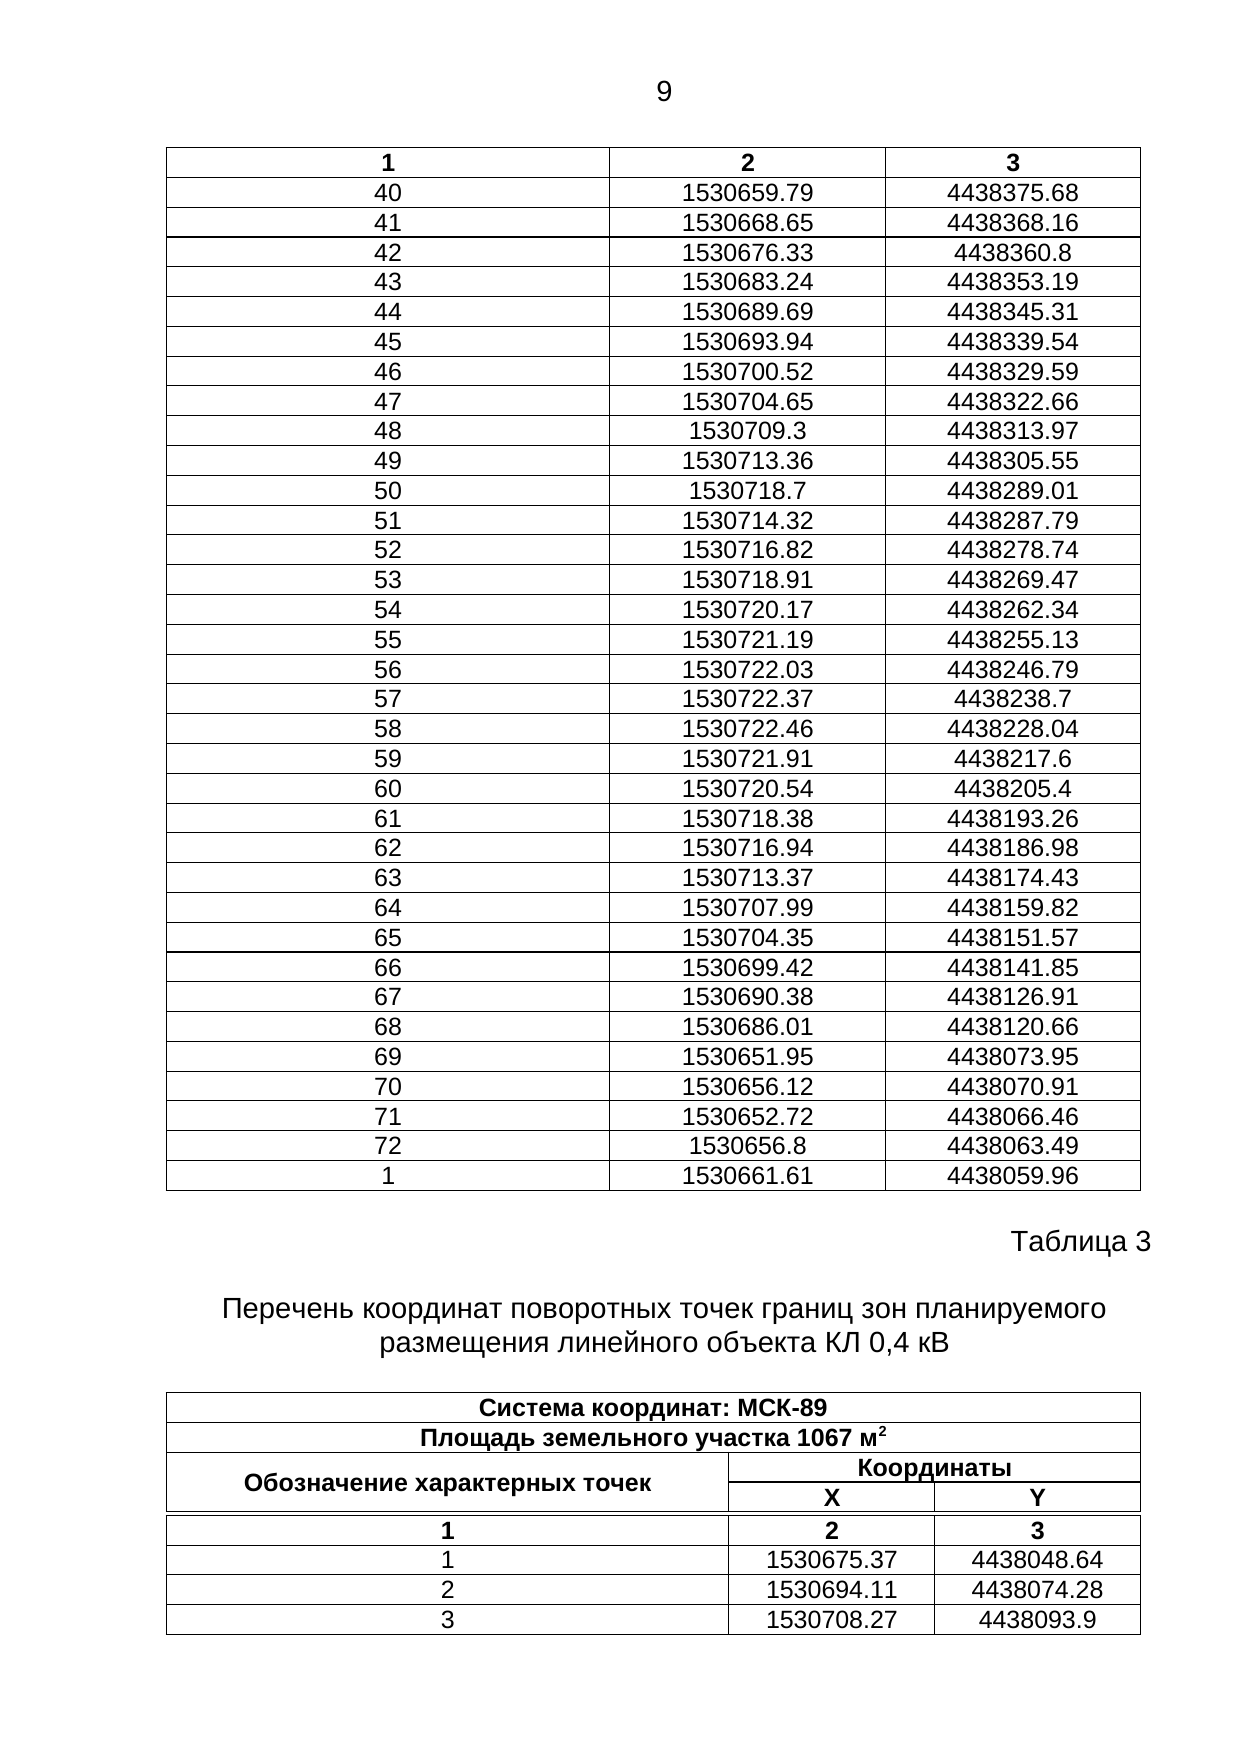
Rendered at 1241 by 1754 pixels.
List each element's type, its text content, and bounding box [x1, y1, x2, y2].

table_cell 54 [167, 595, 609, 624]
table_cell 1530722.37 [610, 684, 885, 713]
table_cell 1530722.46 [610, 714, 885, 743]
table_cell 4438174.43 [886, 863, 1140, 892]
table_cell 1530713.37 [610, 863, 885, 892]
table_cell 4438074.28 [935, 1575, 1140, 1604]
table_cell X [729, 1483, 934, 1511]
table_cell 1530721.91 [610, 744, 885, 773]
table_cell 1530718.91 [610, 565, 885, 594]
table_cell 4438070.91 [886, 1072, 1140, 1100]
table_cell 47 [167, 386, 609, 415]
table_cell 60 [167, 774, 609, 802]
table_cell 48 [167, 416, 609, 445]
table_header 1 [167, 148, 609, 177]
table_cell 41 [167, 208, 609, 236]
table_cell 1530722.03 [610, 655, 885, 683]
table_cell 1530716.82 [610, 535, 885, 564]
table_cell 1530683.24 [610, 267, 885, 296]
table_cell 4438217.6 [886, 744, 1140, 773]
table_cell 70 [167, 1072, 609, 1100]
table_cell 61 [167, 804, 609, 832]
table_cell 49 [167, 446, 609, 475]
table_cell 63 [167, 863, 609, 892]
table_cell 1530676.33 [610, 238, 885, 266]
table_cell 4438120.66 [886, 1012, 1140, 1041]
table_cell 1530714.32 [610, 506, 885, 534]
table_cell 4438073.95 [886, 1042, 1140, 1071]
table_cell 4438345.31 [886, 297, 1140, 326]
table_cell 1530707.99 [610, 893, 885, 922]
table_cell 4438353.19 [886, 267, 1140, 296]
table_cell 1530718.7 [610, 476, 885, 504]
table_cell 1530690.38 [610, 982, 885, 1011]
table_cell 1530704.35 [610, 923, 885, 951]
table_header 3 [886, 148, 1140, 177]
table_cell 4438322.66 [886, 386, 1140, 415]
table_cell 4438228.04 [886, 714, 1140, 743]
table_cell 43 [167, 267, 609, 296]
table_header Система координат: МСК-89 [167, 1393, 1140, 1422]
table_cell 4438305.55 [886, 446, 1140, 475]
text Перечень координат поворотных точек границ зон планируемого размещения линейного объекта КЛ 0,4 кВ [177, 1291, 1152, 1358]
table_cell 59 [167, 744, 609, 773]
table_cell 69 [167, 1042, 609, 1071]
table_header 1 [167, 1516, 728, 1544]
table_cell 4438141.85 [886, 953, 1140, 981]
table_cell 4438059.96 [886, 1161, 1140, 1190]
table_cell 45 [167, 327, 609, 356]
table_cell 71 [167, 1101, 609, 1130]
table_cell 4438262.34 [886, 595, 1140, 624]
table_cell 1530709.3 [610, 416, 885, 445]
table_cell 4438289.01 [886, 476, 1140, 504]
table_cell 42 [167, 238, 609, 266]
table_cell 1530693.94 [610, 327, 885, 356]
table_cell 2 [167, 1575, 728, 1604]
table_cell 4438238.7 [886, 684, 1140, 713]
table_cell 4438093.9 [935, 1605, 1140, 1634]
table_cell 65 [167, 923, 609, 951]
table_cell 4438269.47 [886, 565, 1140, 594]
table_cell 1530652.72 [610, 1101, 885, 1130]
table_cell 40 [167, 178, 609, 207]
table_cell 1 [167, 1161, 609, 1190]
table_cell 64 [167, 893, 609, 922]
table_cell Y [935, 1483, 1140, 1511]
table_cell 1530700.52 [610, 357, 885, 385]
table_cell 72 [167, 1131, 609, 1160]
table_cell 52 [167, 535, 609, 564]
table_cell 4438126.91 [886, 982, 1140, 1011]
table_cell 44 [167, 297, 609, 326]
table_cell 4438287.79 [886, 506, 1140, 534]
table_cell 1530720.17 [610, 595, 885, 624]
table_cell 4438151.57 [886, 923, 1140, 951]
table_cell 46 [167, 357, 609, 385]
table_header 2 [610, 148, 885, 177]
table_cell 55 [167, 625, 609, 653]
table_cell 4438246.79 [886, 655, 1140, 683]
table_cell 1530708.27 [729, 1605, 934, 1634]
table_cell 4438339.54 [886, 327, 1140, 356]
table_cell 4438048.64 [935, 1546, 1140, 1574]
table_cell 1530713.36 [610, 446, 885, 475]
table_cell 4438360.8 [886, 238, 1140, 266]
table_cell 1530689.69 [610, 297, 885, 326]
table_cell 1530668.65 [610, 208, 885, 236]
table_cell 57 [167, 684, 609, 713]
table_cell 62 [167, 833, 609, 862]
table_cell 1530659.79 [610, 178, 885, 207]
table_cell 1530675.37 [729, 1546, 934, 1574]
table_cell 66 [167, 953, 609, 981]
table_cell 4438066.46 [886, 1101, 1140, 1130]
table_cell 4438255.13 [886, 625, 1140, 653]
table_cell 4438368.16 [886, 208, 1140, 236]
table_cell 4438193.26 [886, 804, 1140, 832]
table_cell 51 [167, 506, 609, 534]
table_cell Площадь земельного участка 1067 м2 [167, 1423, 1140, 1452]
table_cell 1530721.19 [610, 625, 885, 653]
table_cell 1530661.61 [610, 1161, 885, 1190]
table_cell Обозначение характерных точек [167, 1453, 728, 1511]
table_cell 4438063.49 [886, 1131, 1140, 1160]
table_cell 1530716.94 [610, 833, 885, 862]
table_cell 4438313.97 [886, 416, 1140, 445]
text Таблица 3 [177, 1224, 1152, 1258]
table_cell 3 [167, 1605, 728, 1634]
table_cell 56 [167, 655, 609, 683]
table_cell 1530718.38 [610, 804, 885, 832]
table_cell 4438159.82 [886, 893, 1140, 922]
table_cell 1530656.8 [610, 1131, 885, 1160]
table_cell 68 [167, 1012, 609, 1041]
table_cell 1530699.42 [610, 953, 885, 981]
table_cell 1 [167, 1546, 728, 1574]
table_cell 67 [167, 982, 609, 1011]
table_cell 50 [167, 476, 609, 504]
table_cell 4438278.74 [886, 535, 1140, 564]
table_cell 1530694.11 [729, 1575, 934, 1604]
table_cell 58 [167, 714, 609, 743]
table_cell 4438375.68 [886, 178, 1140, 207]
table_cell 1530720.54 [610, 774, 885, 802]
table_cell 1530651.95 [610, 1042, 885, 1071]
table_cell Координаты [729, 1453, 1140, 1481]
table_header 2 [729, 1516, 934, 1544]
table_header 3 [935, 1516, 1140, 1544]
table_cell 4438186.98 [886, 833, 1140, 862]
table_cell 53 [167, 565, 609, 594]
table_cell 1530656.12 [610, 1072, 885, 1100]
table_cell 4438205.4 [886, 774, 1140, 802]
table_cell 1530704.65 [610, 386, 885, 415]
table_cell 4438329.59 [886, 357, 1140, 385]
table_cell 1530686.01 [610, 1012, 885, 1041]
